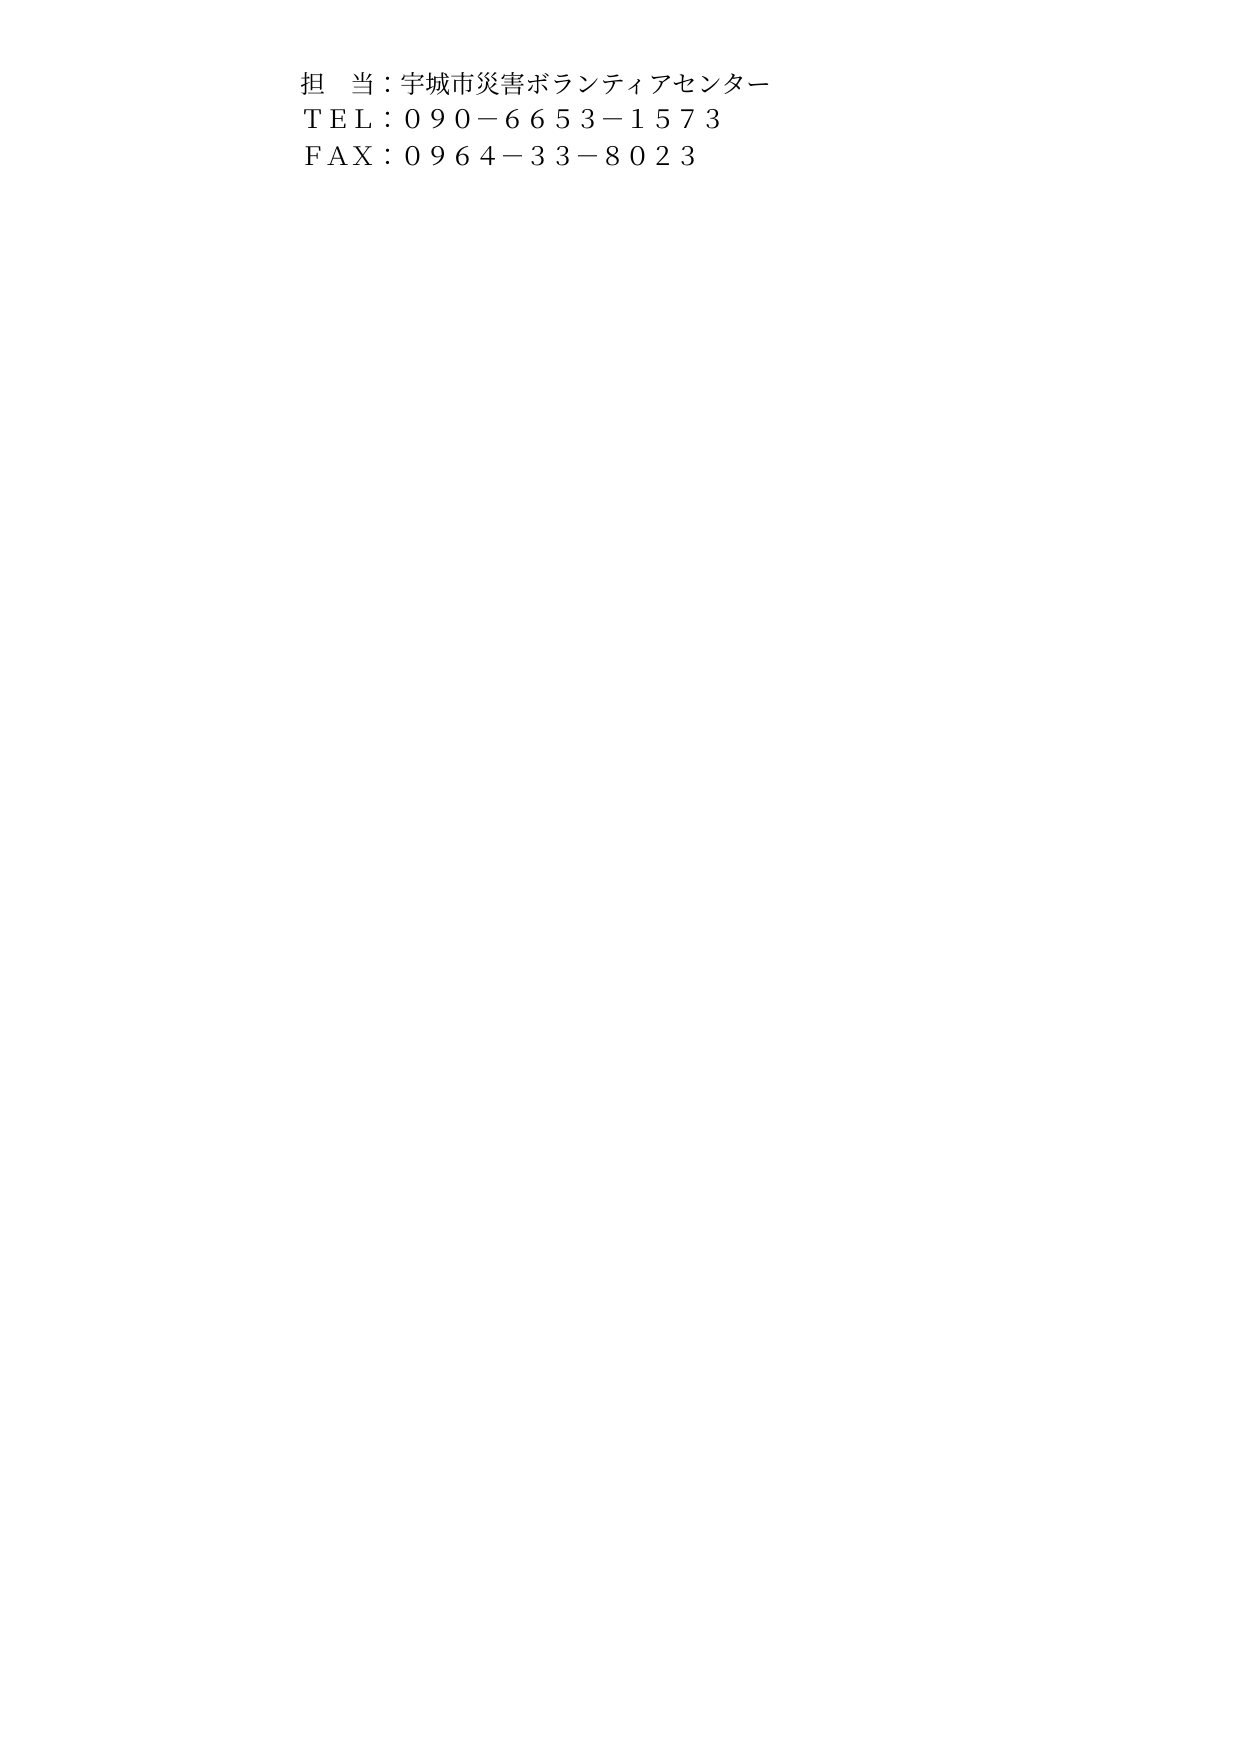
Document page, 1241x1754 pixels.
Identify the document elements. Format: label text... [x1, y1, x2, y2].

text 担 当：宇城市災害ボランティアセンター [75, 64, 1165, 100]
text ＴＥＬ：０９０－６６５３－１５７３ [75, 100, 1165, 136]
text ＦＡＸ：０９６４－３３－８０２３ [75, 136, 1165, 172]
